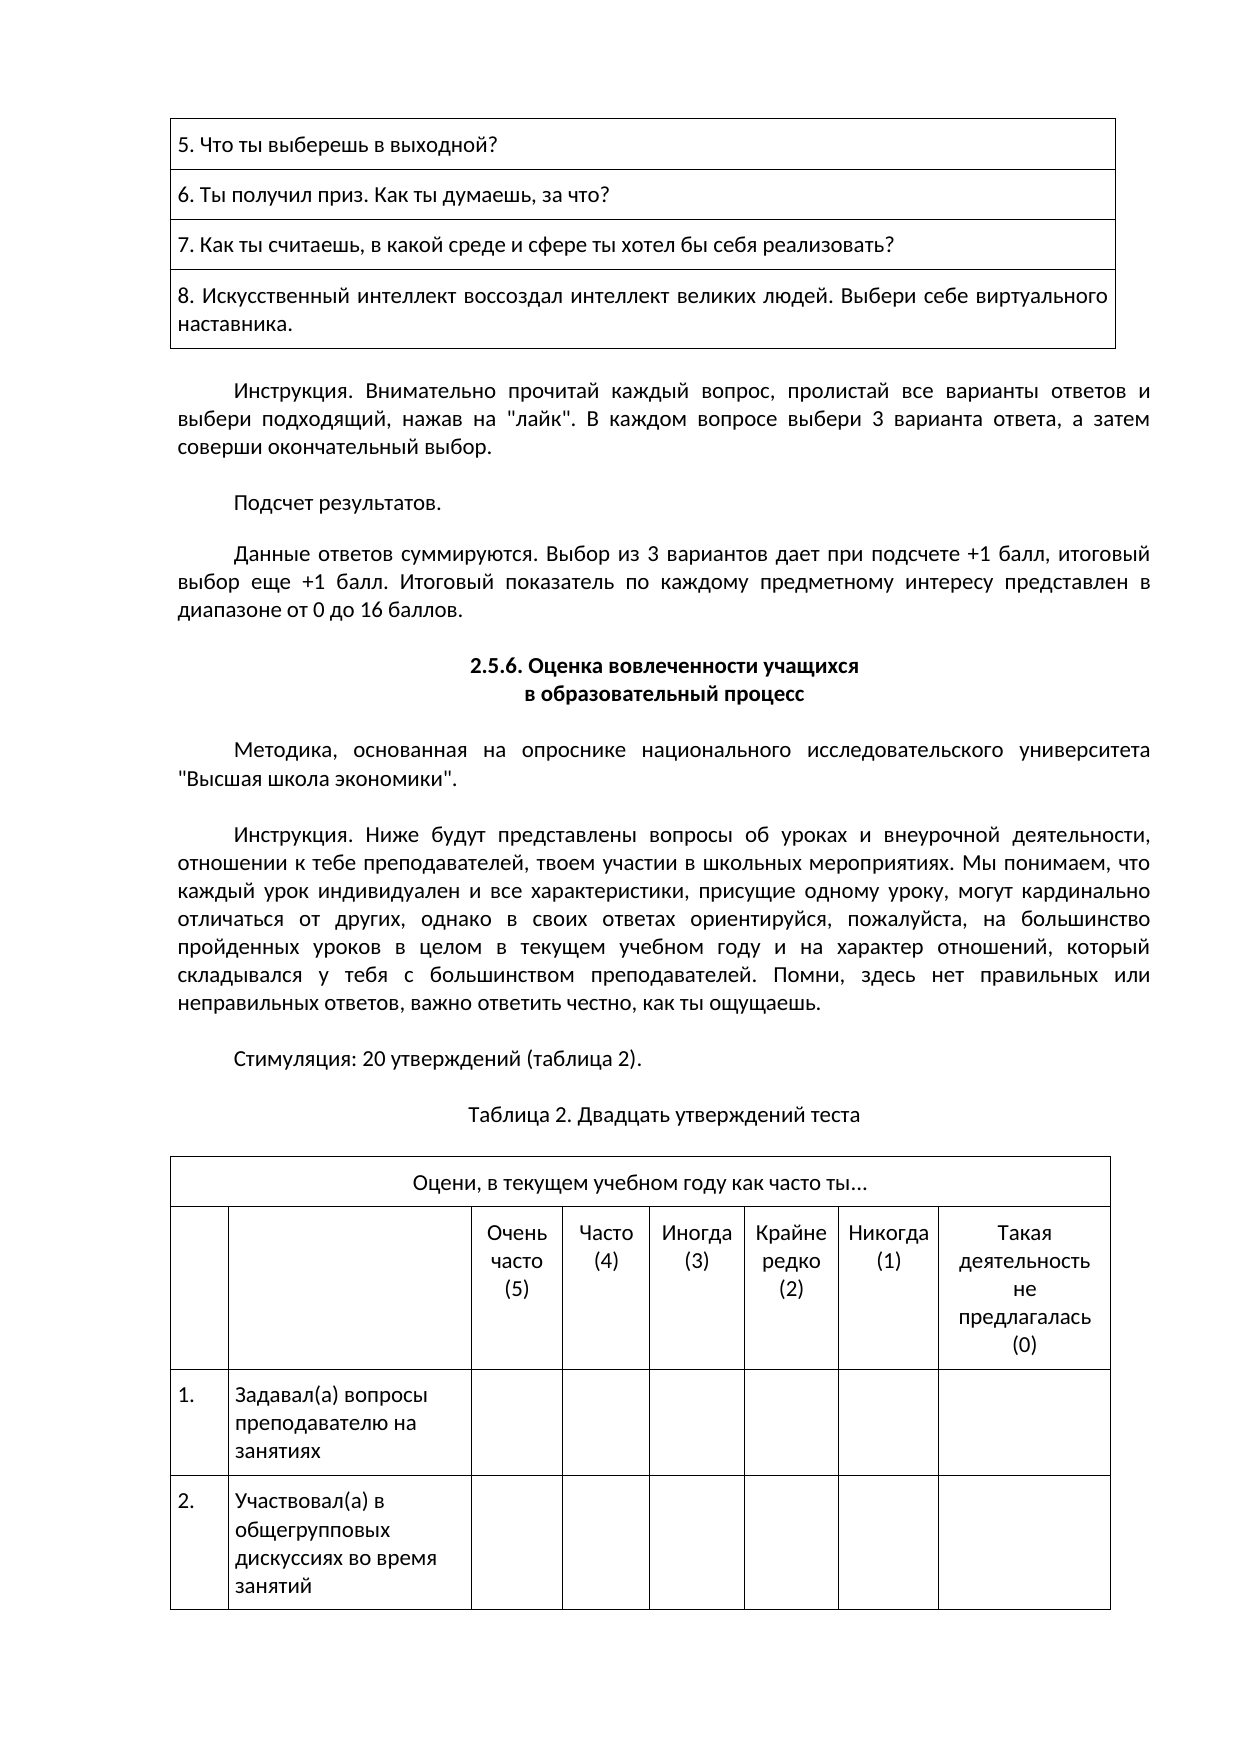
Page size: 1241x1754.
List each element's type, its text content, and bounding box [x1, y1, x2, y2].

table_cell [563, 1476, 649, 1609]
text Методика, основанная на опроснике национального исследовательского университета "Высшая школа экономики". [177, 736, 1152, 792]
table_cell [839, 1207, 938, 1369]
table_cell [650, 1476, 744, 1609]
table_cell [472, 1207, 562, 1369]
title в образовательный процесс [177, 679, 1152, 708]
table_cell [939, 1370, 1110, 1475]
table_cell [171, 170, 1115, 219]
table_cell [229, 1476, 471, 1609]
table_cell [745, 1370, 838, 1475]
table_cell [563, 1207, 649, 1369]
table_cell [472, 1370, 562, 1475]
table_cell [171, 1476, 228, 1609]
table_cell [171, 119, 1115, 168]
title 2.5.6. Оценка вовлеченности учащихся [177, 652, 1152, 679]
text Инструкция. Ниже будут представлены вопросы об уроках и внеурочной деятельности, отношении к тебе преподавателей, твоем участии в школьных мероприятиях. Мы понимаем, что каждый урок индивидуален и все характеристики, присущие одному уроку, могут кардинально отличаться от других, однако в своих ответах ориентируйся, пожалуйста, на большинство пройденных уроков в целом в текущем учебном году и на характер отношений, который складывался у тебя с большинством преподавателей. Помни, здесь нет правильных или неправильных ответов, важно ответить честно, как ты ощущаешь. [177, 820, 1152, 1016]
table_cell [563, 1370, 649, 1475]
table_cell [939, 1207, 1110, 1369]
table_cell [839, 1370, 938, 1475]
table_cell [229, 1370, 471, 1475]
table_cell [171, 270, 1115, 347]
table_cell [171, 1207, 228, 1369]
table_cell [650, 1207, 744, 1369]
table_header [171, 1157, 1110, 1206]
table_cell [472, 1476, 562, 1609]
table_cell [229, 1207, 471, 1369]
text Данные ответов суммируются. Выбор из 3 вариантов дает при подсчете +1 балл, итоговый выбор еще +1 балл. Итоговый показатель по каждому предметному интересу представлен в диапазоне от 0 до 16 баллов. [177, 539, 1152, 623]
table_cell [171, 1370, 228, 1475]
text Таблица 2. Двадцать утверждений теста [177, 1100, 1152, 1128]
text Инструкция. Внимательно прочитай каждый вопрос, пролистай все варианты ответов и выбери подходящий, нажав на "лайк". В каждом вопросе выбери 3 варианта ответа, а затем соверши окончательный выбор. [177, 376, 1152, 461]
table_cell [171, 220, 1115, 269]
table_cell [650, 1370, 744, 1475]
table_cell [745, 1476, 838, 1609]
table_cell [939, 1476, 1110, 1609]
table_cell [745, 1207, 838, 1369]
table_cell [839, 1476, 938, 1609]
text Подсчет результатов. [177, 488, 1152, 517]
text Стимуляция: 20 утверждений (таблица 2). [177, 1044, 1152, 1072]
